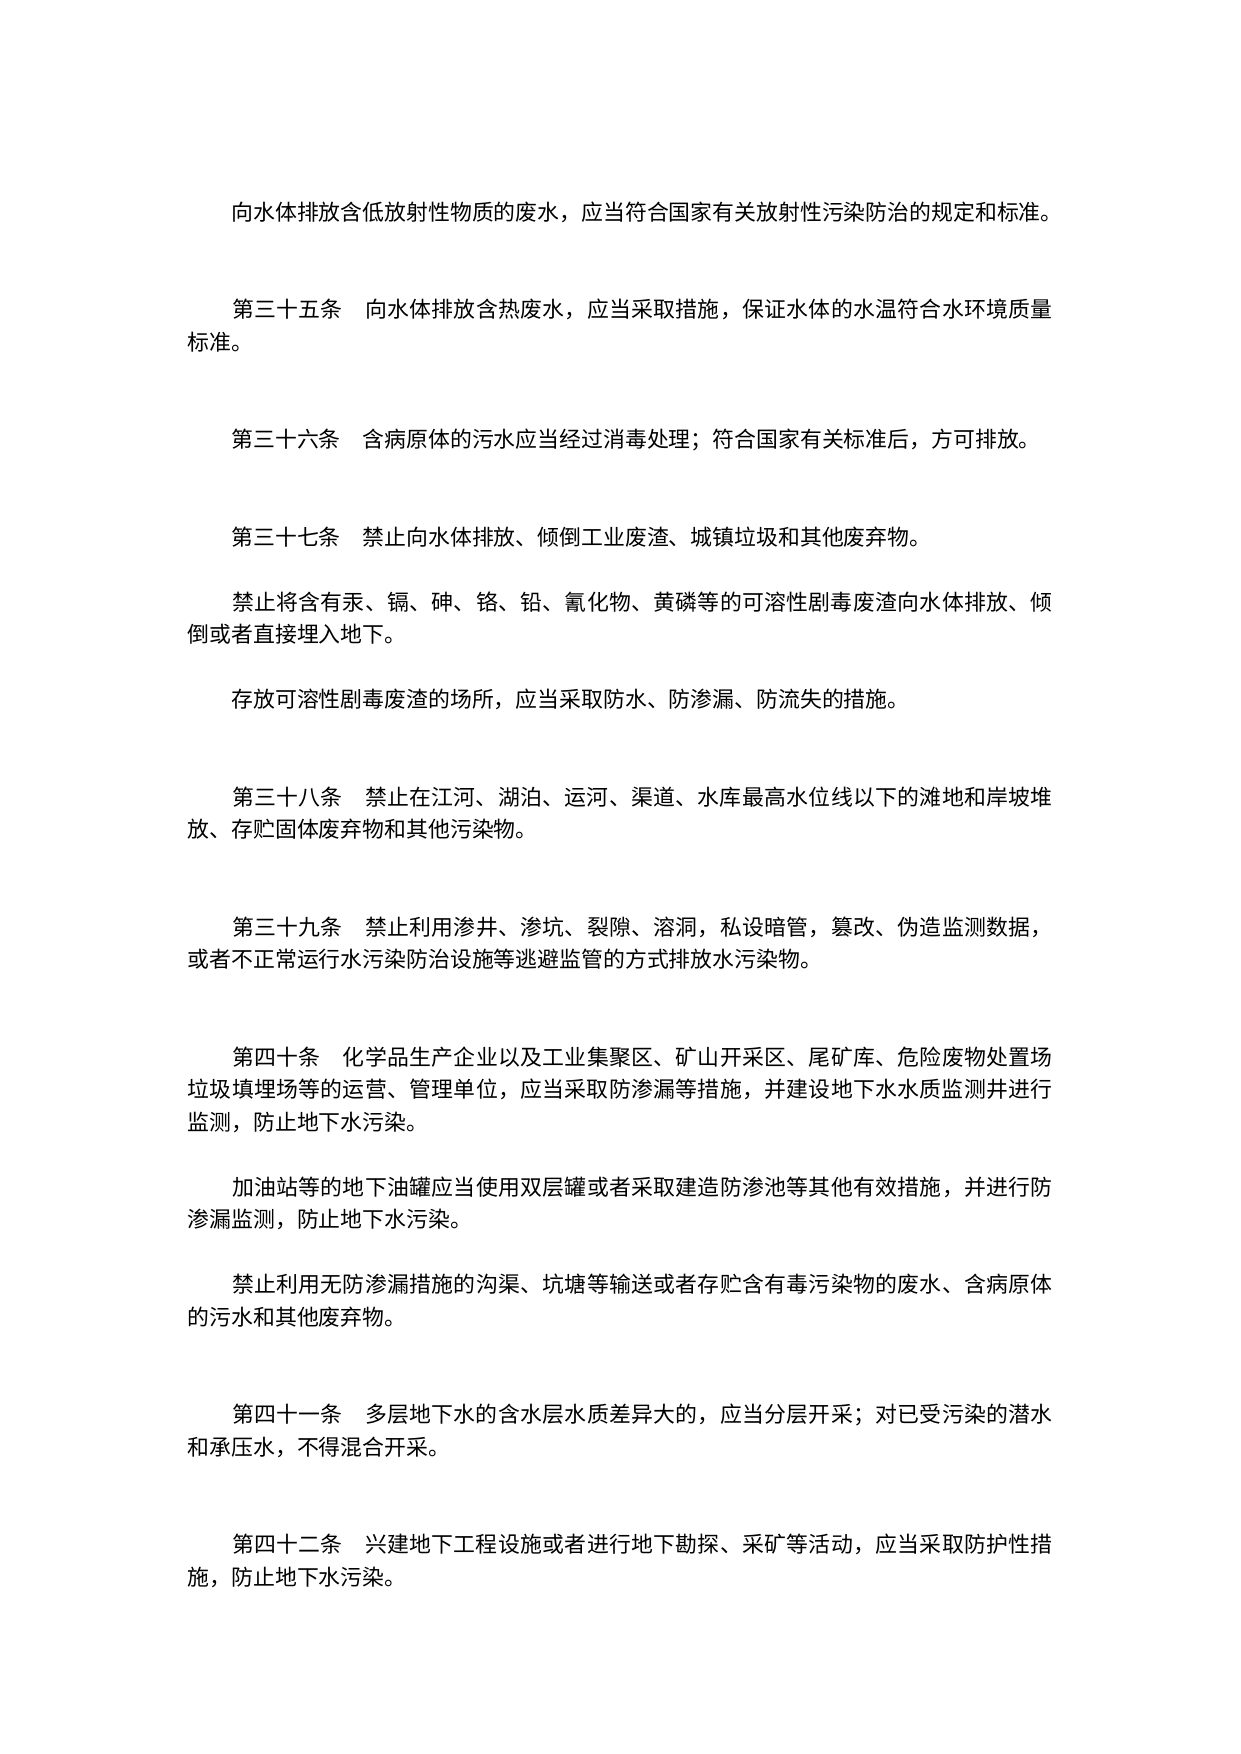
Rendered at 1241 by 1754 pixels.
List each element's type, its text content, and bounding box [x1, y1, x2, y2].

text 第三十九条 禁止利用渗井、渗坑、裂隙、溶洞，私设暗管，篡改、伪造监测数据，或者不正常运行水污染防治设施等逃避监管的方式排放水污染物。 [187, 909, 1053, 974]
text 第四十条 化学品生产企业以及工业集聚区、矿山开采区、尾矿库、危险废物处置场、垃圾填埋场等的运营、管理单位，应当采取防渗漏等措施，并建设地下水水质监测井进行监测，防止地下水污染。 [187, 1039, 1053, 1137]
text 向水体排放含低放射性物质的废水，应当符合国家有关放射性污染防治的规定和标准。 [187, 194, 1053, 227]
text 第三十五条 向水体排放含热废水，应当采取措施，保证水体的水温符合水环境质量标准。 [187, 292, 1053, 357]
text 第三十八条 禁止在江河、湖泊、运河、渠道、水库最高水位线以下的滩地和岸坡堆放、存贮固体废弃物和其他污染物。 [187, 779, 1053, 844]
text 第四十一条 多层地下水的含水层水质差异大的，应当分层开采；对已受污染的潜水和承压水，不得混合开采。 [187, 1397, 1053, 1462]
text 禁止将含有汞、镉、砷、铬、铅、氰化物、黄磷等的可溶性剧毒废渣向水体排放、倾倒或者直接埋入地下。 [187, 584, 1053, 649]
text 存放可溶性剧毒废渣的场所，应当采取防水、防渗漏、防流失的措施。 [187, 682, 1053, 714]
text 第三十七条 禁止向水体排放、倾倒工业废渣、城镇垃圾和其他废弃物。 [187, 519, 1053, 552]
text 第四十二条 兴建地下工程设施或者进行地下勘探、采矿等活动，应当采取防护性措施，防止地下水污染。 [187, 1527, 1053, 1592]
text 第三十六条 含病原体的污水应当经过消毒处理；符合国家有关标准后，方可排放。 [187, 422, 1053, 454]
text 加油站等的地下油罐应当使用双层罐或者采取建造防渗池等其他有效措施，并进行防渗漏监测，防止地下水污染。 [187, 1169, 1053, 1234]
text 禁止利用无防渗漏措施的沟渠、坑塘等输送或者存贮含有毒污染物的废水、含病原体的污水和其他废弃物。 [187, 1267, 1053, 1332]
